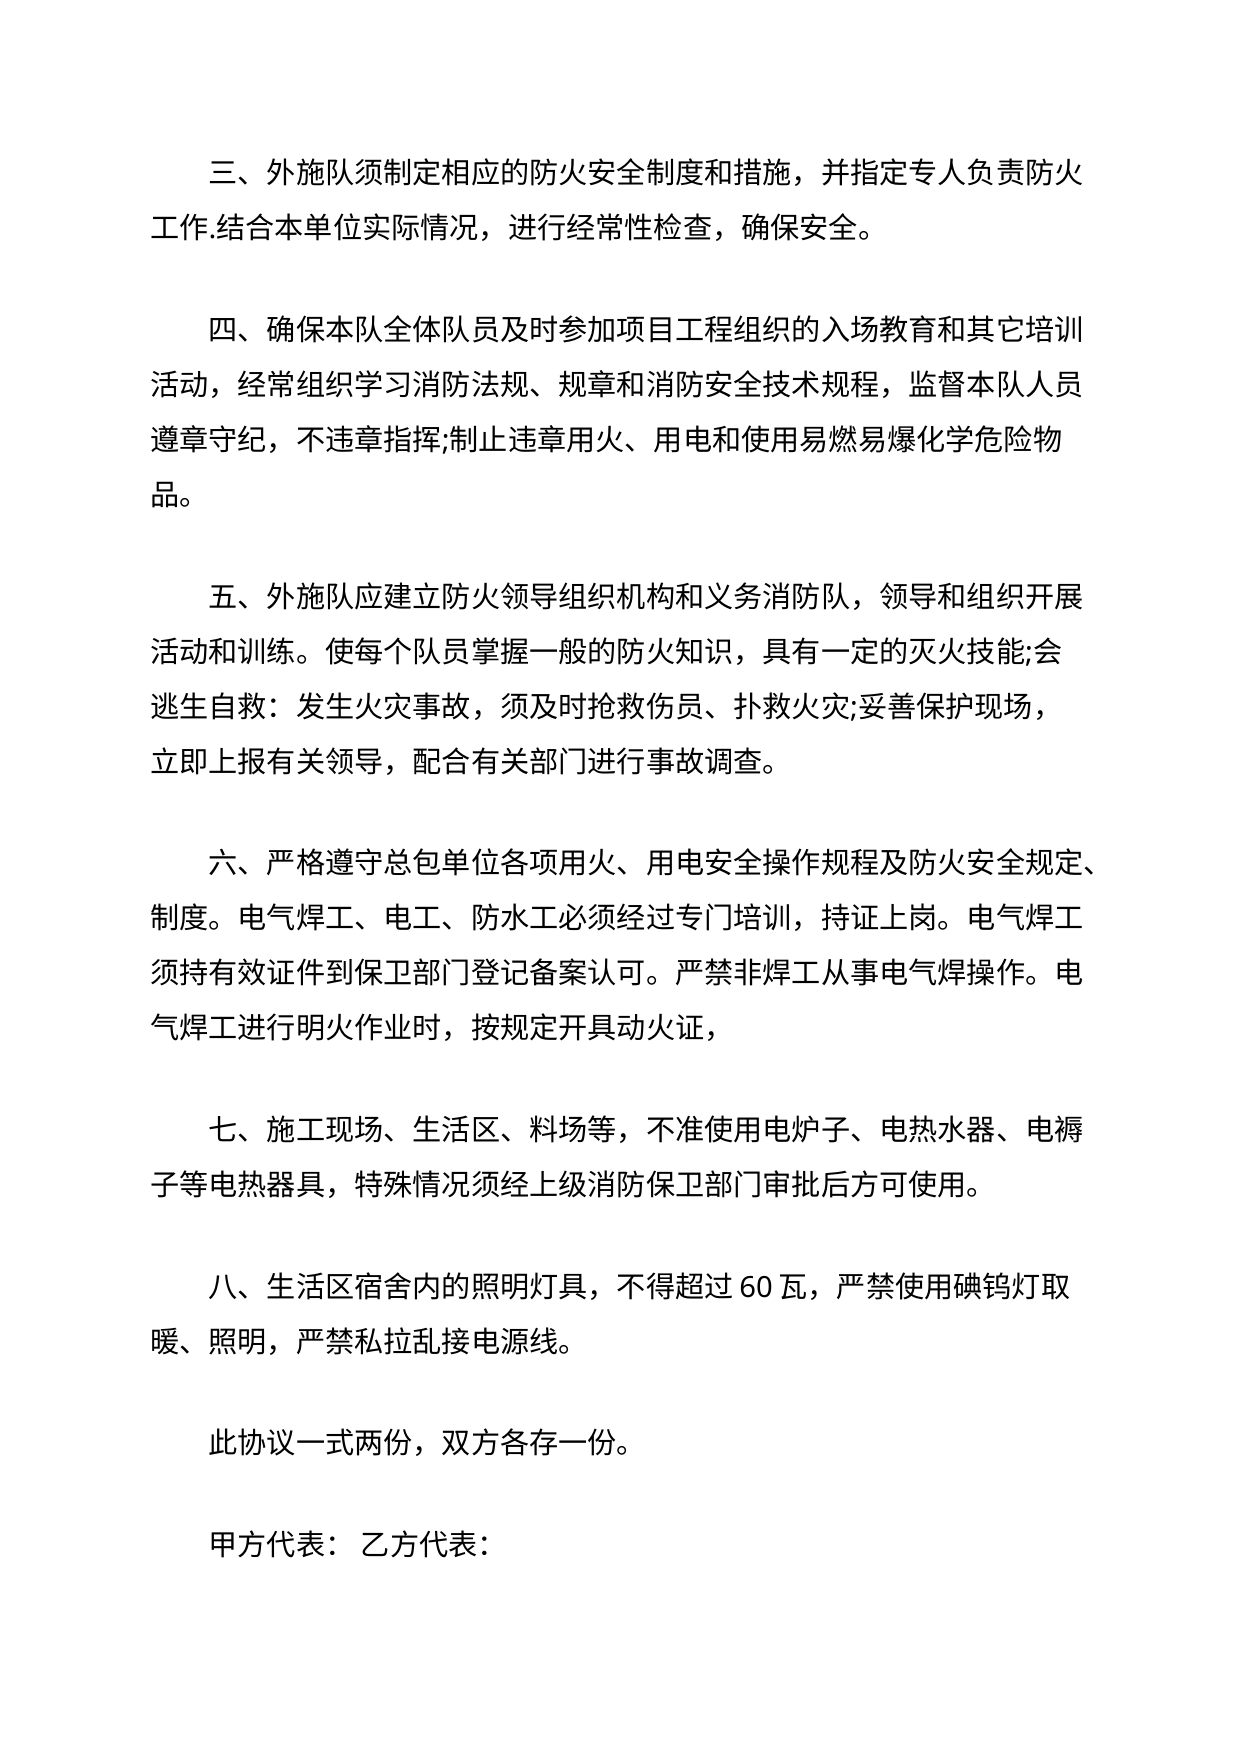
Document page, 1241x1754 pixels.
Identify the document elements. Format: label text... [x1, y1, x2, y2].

text 四、确保本队全体队员及时参加项目工程组织的入场教育和其它培训活动，经常组织学习消防法规、规章和消防安全技术规程，监督本队人员遵章守纪，不违章指挥;制止违章用火、用电和使用易燃易爆化学危险物品。 [150, 307, 1090, 514]
text 五、外施队应建立防火领导组织机构和义务消防队，领导和组织开展活动和训练。使每个队员掌握一般的防火知识，具有一定的灭火技能;会逃生自救：发生火灾事故，须及时抢救伤员、扑救火灾;妥善保护现场，立即上报有关领导，配合有关部门进行事故调查。 [150, 573, 1090, 781]
text 甲方代表： 乙方代表： [150, 1522, 1090, 1564]
text 七、施工现场、生活区、料场等，不准使用电炉子、电热水器、电褥子等电热器具，特殊情况须经上级消防保卫部门审批后方可使用。 [150, 1107, 1090, 1204]
text 六、严格遵守总包单位各项用火、用电安全操作规程及防火安全规定、制度。电气焊工、电工、防水工必须经过专门培训，持证上岗。电气焊工须持有效证件到保卫部门登记备案认可。严禁非焊工从事电气焊操作。电气焊工进行明火作业时，按规定开具动火证， [150, 840, 1090, 1047]
text 八、生活区宿舍内的照明灯具，不得超过60瓦，严禁使用碘钨灯取暖、照明，严禁私拉乱接电源线。 [150, 1263, 1090, 1361]
text 三、外施队须制定相应的防火安全制度和措施，并指定专人负责防火工作.结合本单位实际情况，进行经常性检查，确保安全。 [150, 150, 1090, 247]
text 此协议一式两份，双方各存一份。 [150, 1420, 1090, 1462]
